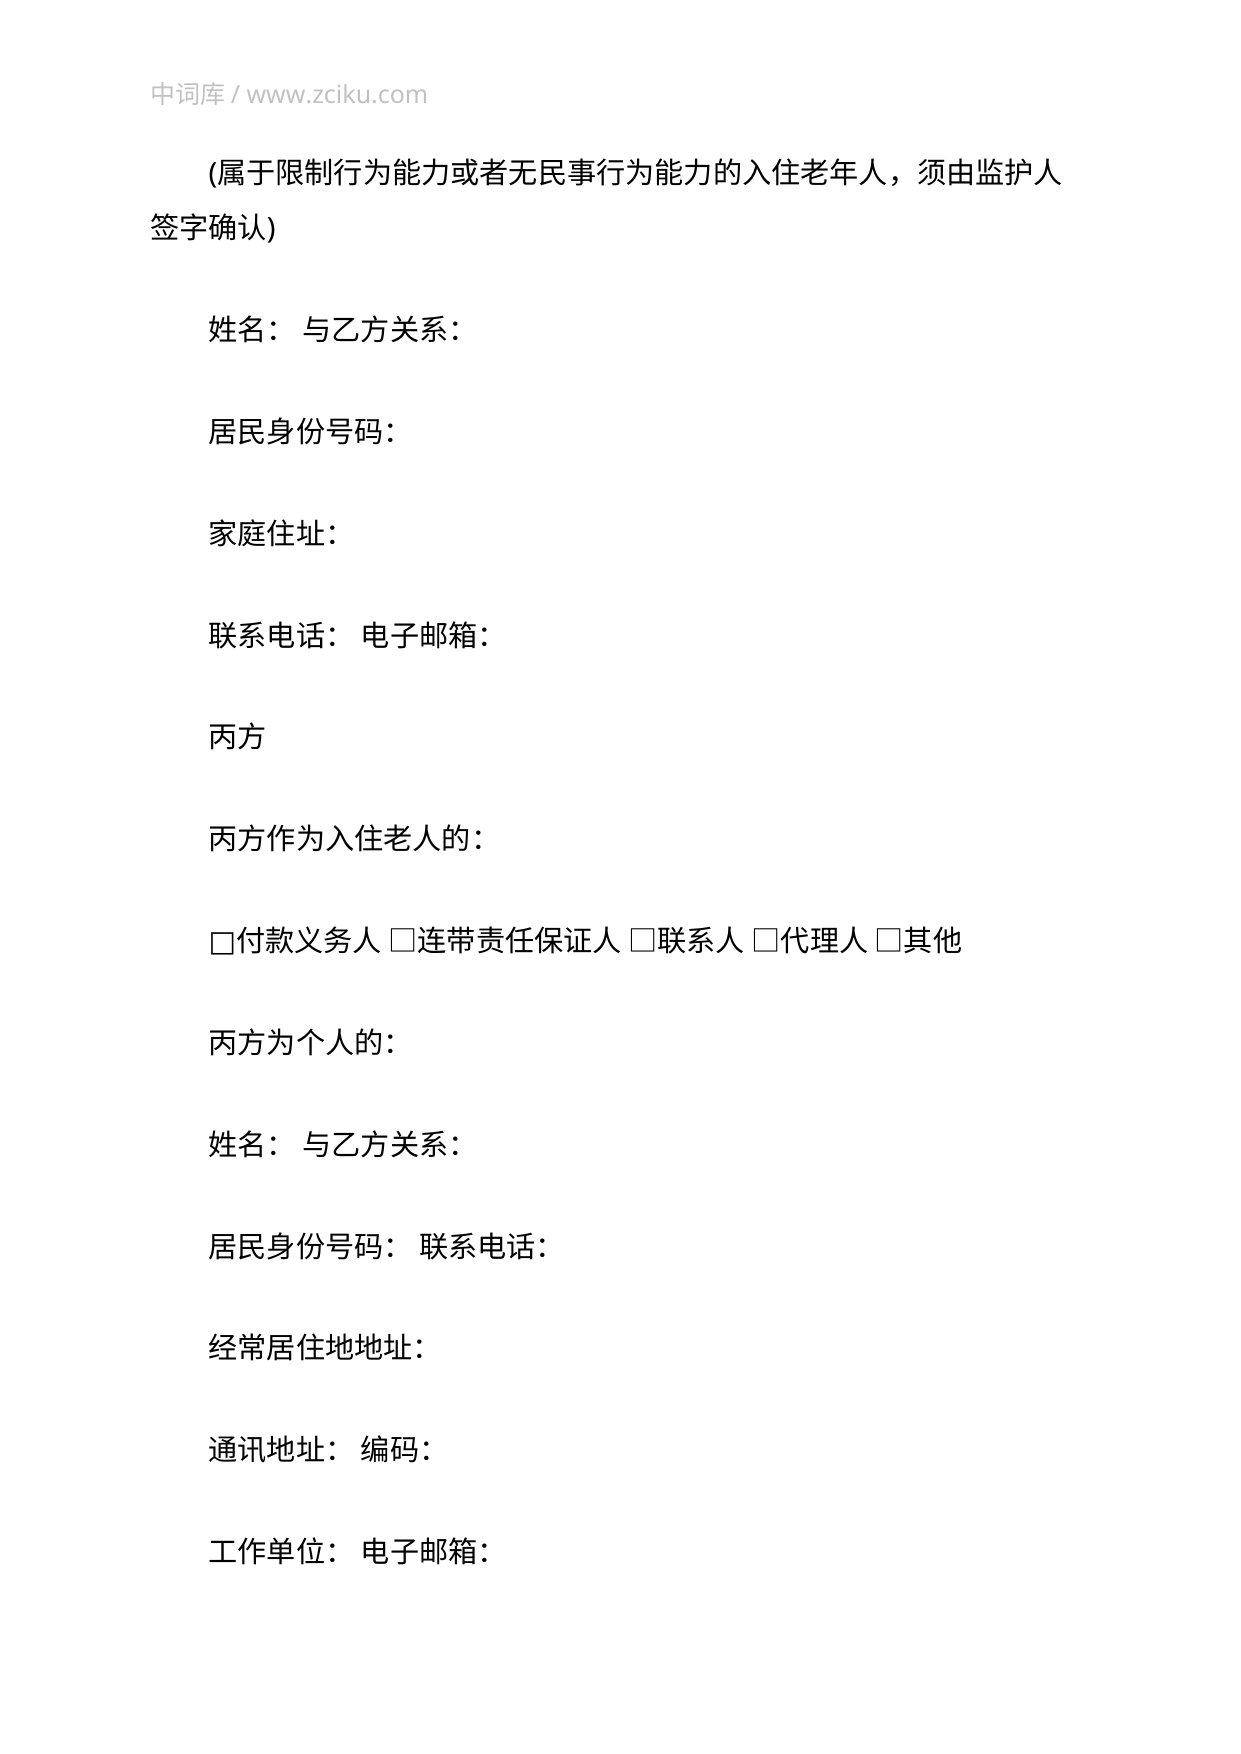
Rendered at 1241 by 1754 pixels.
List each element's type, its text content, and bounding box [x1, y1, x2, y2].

text 居民身份号码： 联系电话： [150, 1223, 1090, 1265]
text 姓名： 与乙方关系： [150, 1121, 1090, 1164]
text 丙方作为入住老人的： [150, 816, 1090, 858]
text 家庭住址： [150, 511, 1090, 553]
text 姓名： 与乙方关系： [150, 307, 1090, 349]
text 通讯地址： 编码： [150, 1427, 1090, 1469]
text 丙方 [150, 714, 1090, 756]
text 联系电话： 电子邮箱： [150, 612, 1090, 654]
text 丙方为个人的： [150, 1019, 1090, 1062]
text (属于限制行为能力或者无民事行为能力的入住老年人，须由监护人签字确认) [150, 150, 1090, 247]
text 工作单位： 电子邮箱： [150, 1528, 1090, 1571]
text 经常居住地地址： [150, 1325, 1090, 1367]
text 居民身份号码： [150, 409, 1090, 451]
text □付款义务人 □连带责任保证人 □联系人 □代理人 □其他 [150, 918, 1090, 960]
